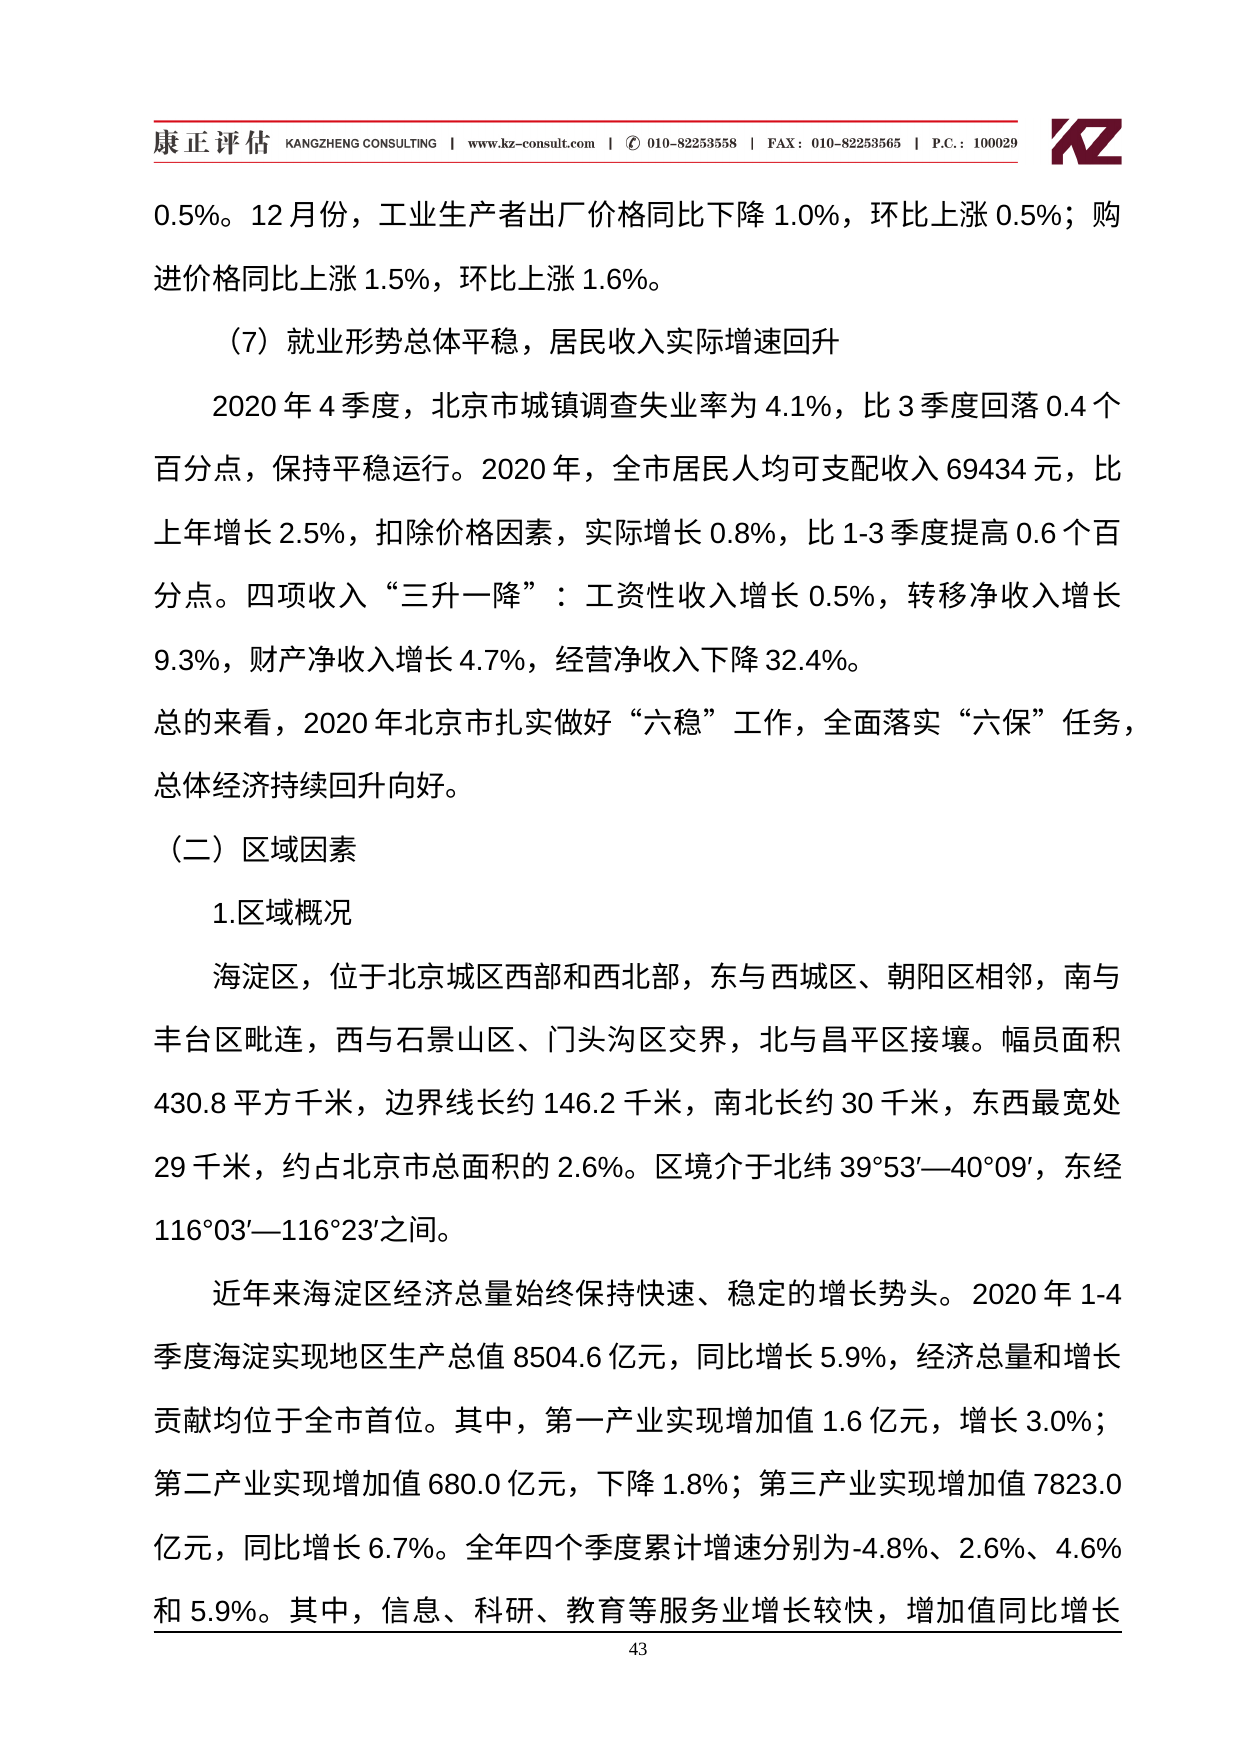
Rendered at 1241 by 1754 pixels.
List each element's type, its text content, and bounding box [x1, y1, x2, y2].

text （7）就业形势总体平稳，居民收入实际增速回升 [153, 319, 1122, 361]
text 2020年，全市工业生产者出厂价格同比下降0.9%，购进价格同比下降0.5%。12月份，工业生产者出厂价格同比下降1.0%，环比上涨0.5%；购进价格同比上涨1.5%，环比上涨1.6%。 [153, 192, 1122, 298]
text 1.区域概况 [153, 890, 1122, 932]
text 2020年4季度，北京市城镇调查失业率为4.1%，比3季度回落0.4个百分点，保持平稳运行。2020年，全市居民人均可支配收入69434元，比上年增长2.5%，扣除价格因素，实际增长0.8%，比1-3季度提高0.6个百分点。四项收入“三升一降”：工资性收入增长0.5%，转移净收入增长9.3%，财产净收入增长4.7%，经营净收入下降32.4%。 [153, 382, 1122, 678]
text 海淀区，位于北京城区西部和西北部，东与西城区、朝阳区相邻，南与丰台区毗连，西与石景山区、门头沟区交界，北与昌平区接壤。幅员面积430.8平方千米，边界线长约146.2千米，南北长约30千米，东西最宽处29千米，约占北京市总面积的2.6%。区境介于北纬39°53′—40°09′，东经116°03′—116°23′之间。 [153, 953, 1122, 1249]
picture [153, 118, 1122, 165]
text （二）区域因素 [153, 826, 1122, 869]
text 总的来看，2020年北京市扎实做好“六稳”工作，全面落实“六保”任务，总体经济持续回升向好。 [153, 699, 1122, 805]
